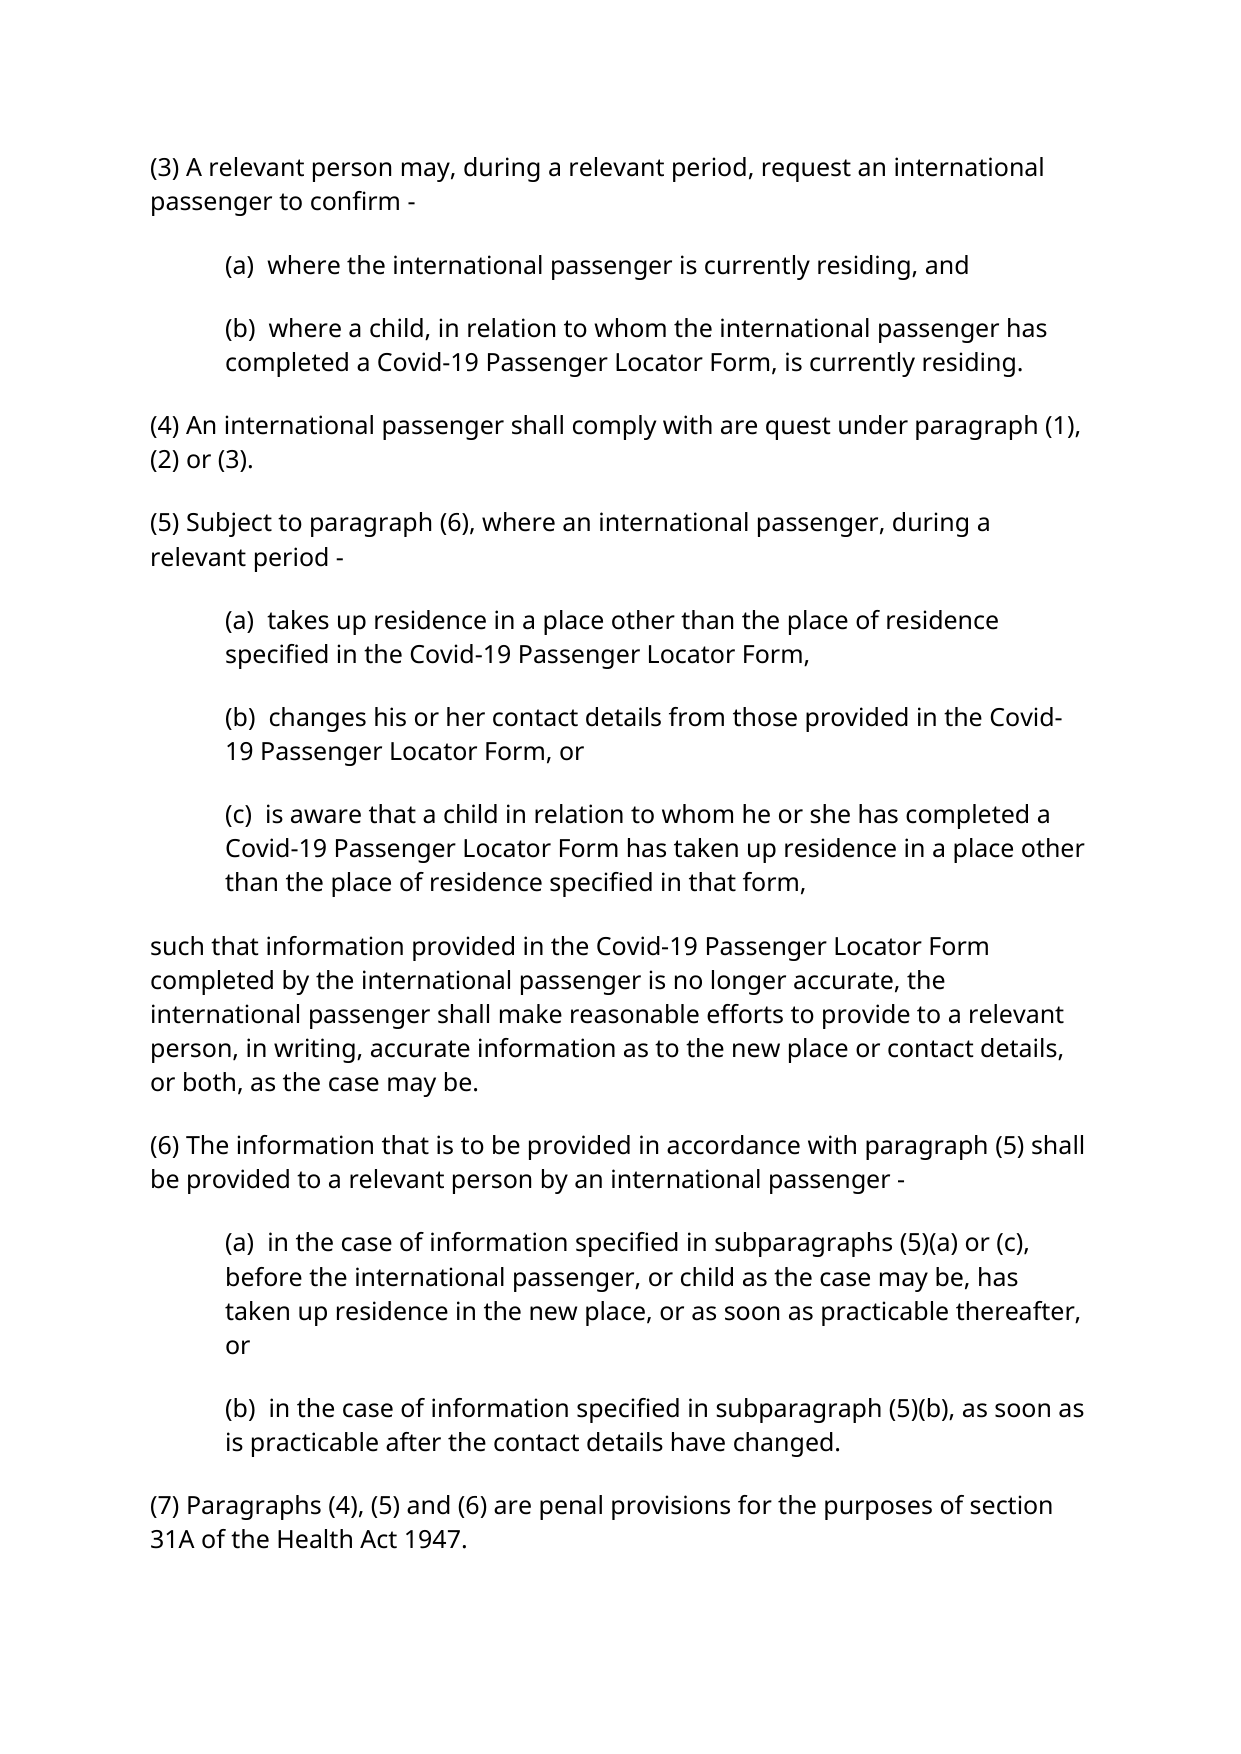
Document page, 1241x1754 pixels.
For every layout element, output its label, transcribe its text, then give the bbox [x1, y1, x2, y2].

text (a) takes up residence in a place other than the place of residence specified in the Covid-19 Passenger Locator Form, [225, 602, 1090, 671]
text (3) A relevant person may, during a relevant period, request an international passenger to confirm - [150, 150, 1090, 218]
text (4) An international passenger shall comply with are quest under paragraph (1), (2) or (3). [150, 408, 1090, 476]
text (7) Paragraphs (4), (5) and (6) are penal provisions for the purposes of section 31A of the Health Act 1947. [150, 1488, 1090, 1556]
text (b) where a child, in relation to whom the international passenger has completed a Covid-19 Passenger Locator Form, is currently residing. [225, 311, 1090, 379]
text (a) where the international passenger is currently residing, and [225, 247, 1090, 281]
text (5) Subject to paragraph (6), where an international passenger, during a relevant period - [150, 505, 1090, 573]
text (6) The information that is to be provided in accordance with paragraph (5) shall be provided to a relevant person by an international passenger - [150, 1128, 1090, 1196]
text (a) in the case of information specified in subparagraphs (5)(a) or (c), before the international passenger, or child as the case may be, has taken up residence in the new place, or as soon as practicable thereafter, or [225, 1225, 1090, 1361]
text such that information provided in the Covid-19 Passenger Locator Form completed by the international passenger is no longer accurate, the international passenger shall make reasonable efforts to provide to a relevant person, in writing, accurate information as to the new place or contact details, or both, as the case may be. [150, 928, 1090, 1099]
text (b) in the case of information specified in subparagraph (5)(b), as soon as is practicable after the contact details have changed. [225, 1391, 1090, 1459]
text (c) is aware that a child in relation to whom he or she has completed a Covid-19 Passenger Locator Form has taken up residence in a place other than the place of residence specified in that form, [225, 797, 1090, 899]
text (b) changes his or her contact details from those provided in the Covid-19 Passenger Locator Form, or [225, 700, 1090, 768]
